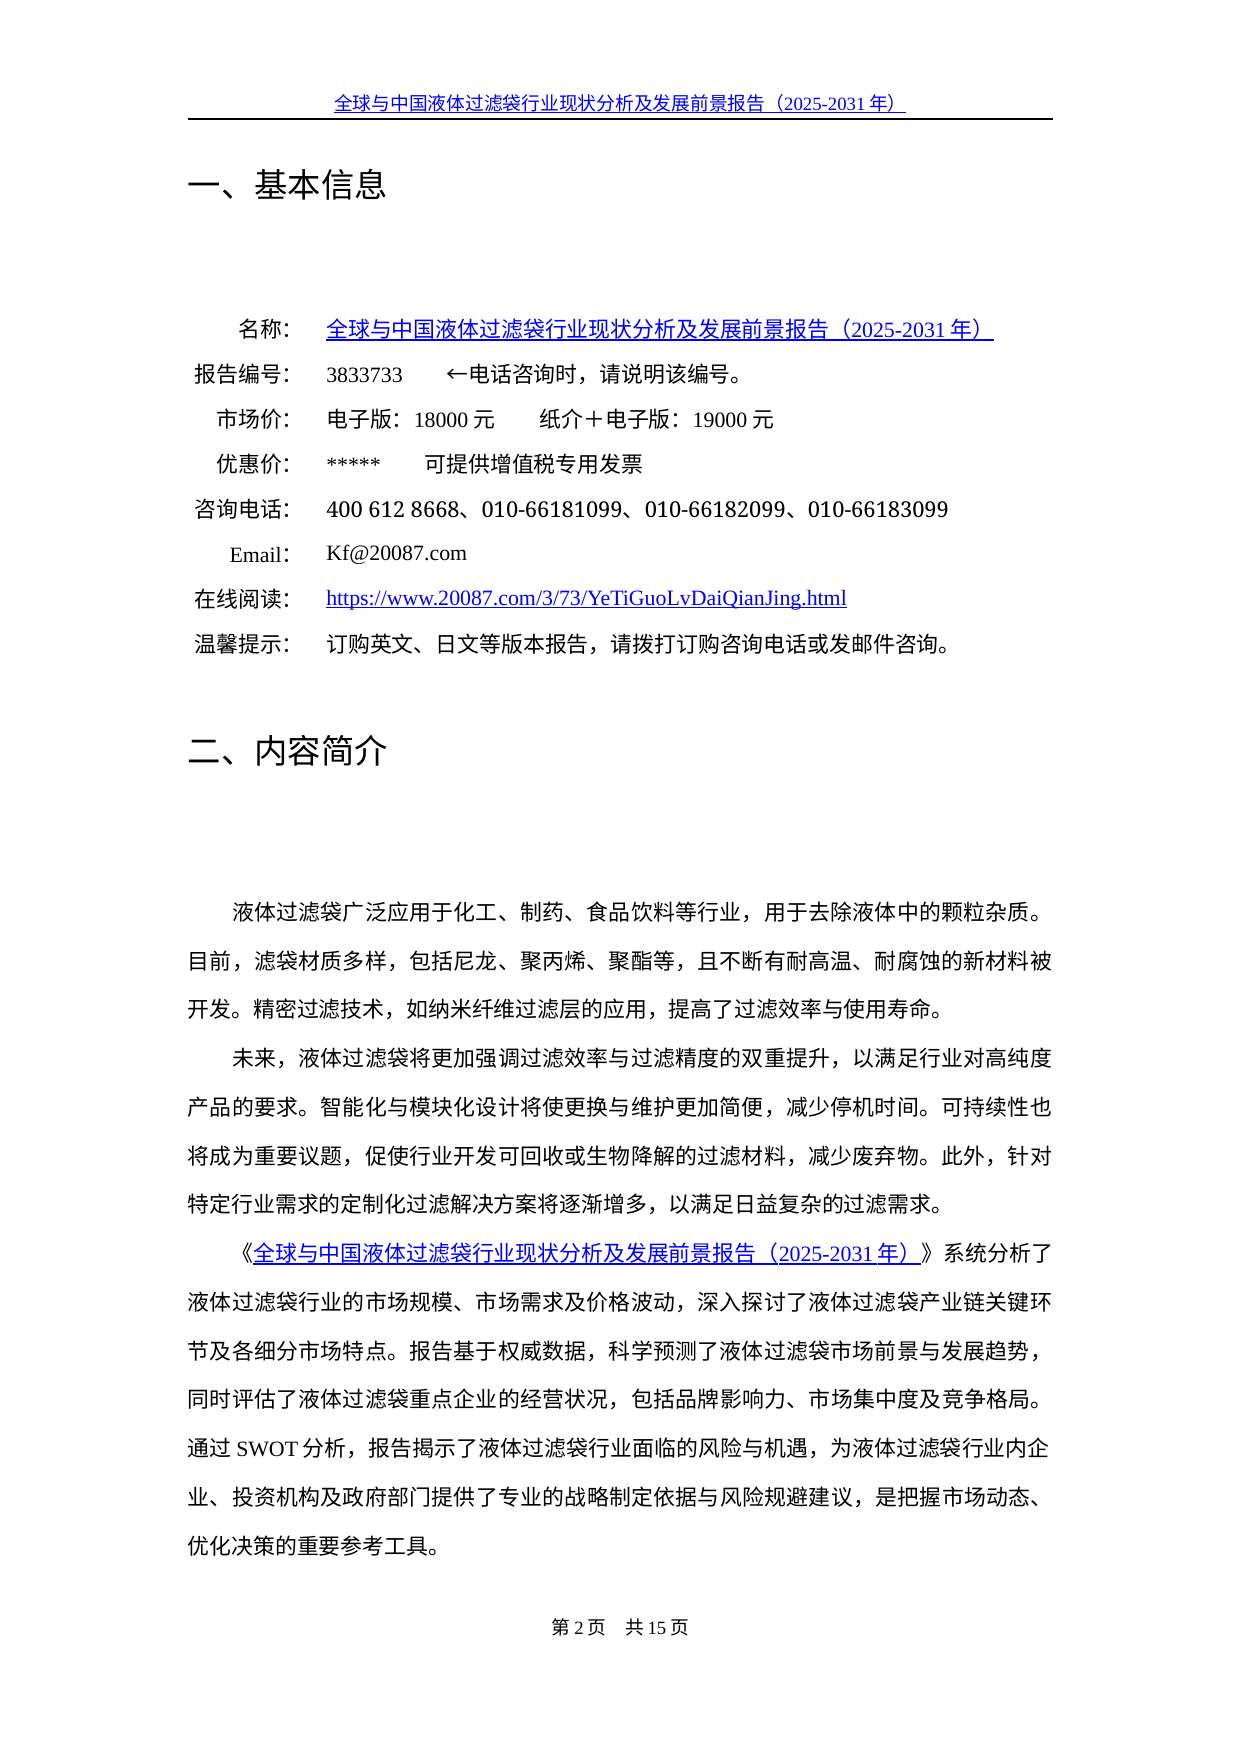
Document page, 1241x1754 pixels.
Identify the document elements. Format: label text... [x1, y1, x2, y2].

table_cell 报告编号： [167, 357, 315, 402]
table_cell 订购英文、日文等版本报告，请拨打订购咨询电话或发邮件咨询。 [315, 627, 1073, 672]
title 二、内容简介 [187, 717, 1053, 782]
table_cell 400 612 8668、010-66181099、010-66182099、010-66183099 [315, 492, 1073, 537]
table_cell 电子版：18000 元 纸介＋电子版：19000 元 [315, 402, 1073, 447]
table_cell Kf@20087.com [315, 537, 1073, 582]
table_cell Email： [167, 537, 315, 582]
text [187, 894, 1053, 1561]
table_header 名称： [167, 312, 315, 357]
table_cell 在线阅读： [167, 582, 315, 627]
table_cell 优惠价： [167, 447, 315, 492]
table_cell 市场价： [167, 402, 315, 447]
title 一、基本信息 [187, 150, 1053, 215]
table_cell 温馨提示： [167, 627, 315, 672]
table_cell 咨询电话： [167, 492, 315, 537]
table_cell [315, 582, 1073, 627]
table_cell ***** 可提供增值税专用发票 [315, 447, 1073, 492]
table_header 全球与中国液体过滤袋行业现状分析及发展前景报告（2025-2031年） [315, 312, 1073, 357]
table_cell 3833733 ←电话咨询时，请说明该编号。 [315, 357, 1073, 402]
